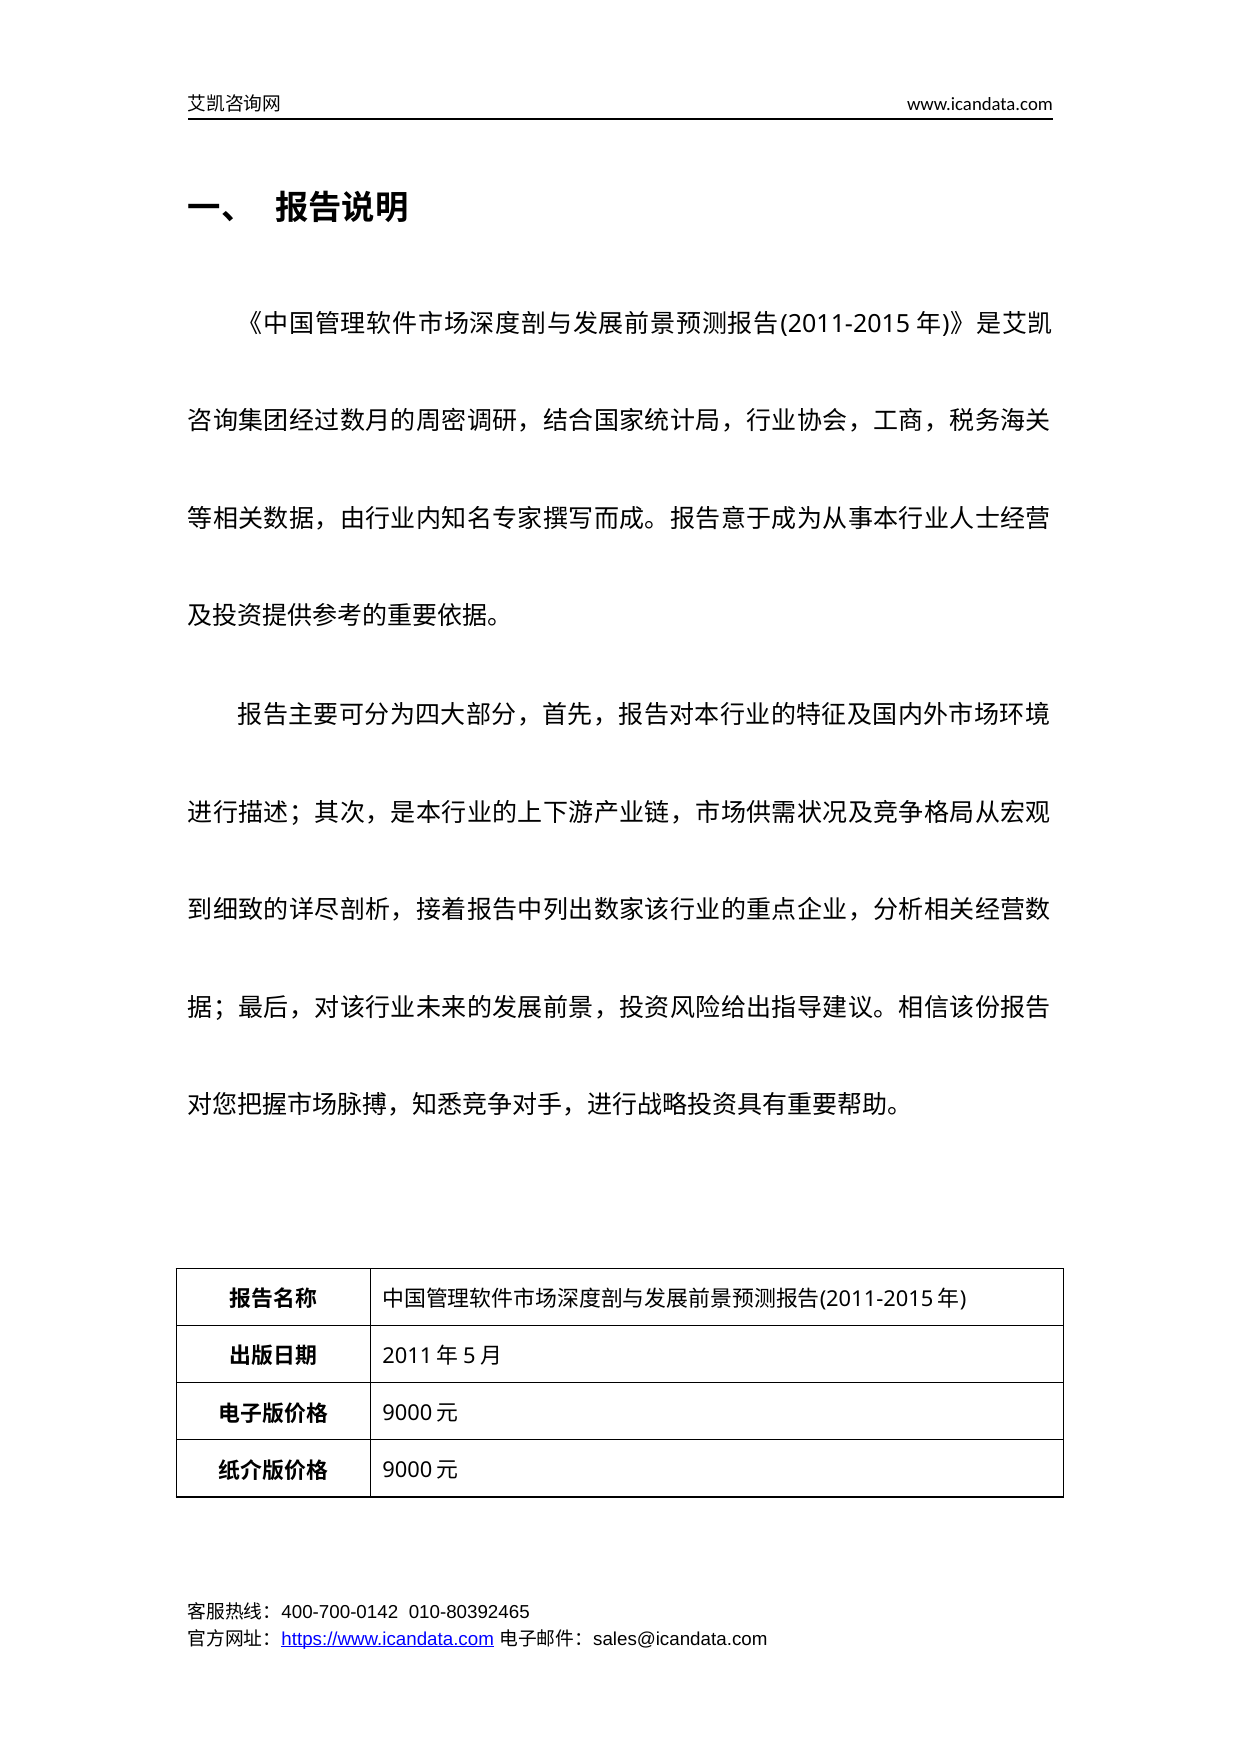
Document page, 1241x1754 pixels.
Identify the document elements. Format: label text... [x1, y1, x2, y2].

text 《中国管理软件市场深度剖与发展前景预测报告(2011-2015年)》是艾凯咨询集团经过数月的周密调研，结合国家统计局，行业协会，工商，税务海关等相关数据，由行业内知名专家撰写而成。报告意于成为从事本行业人士经营及投资提供参考的重要依据。 [187, 289, 1053, 646]
table_header 中国管理软件市场深度剖与发展前景预测报告(2011-2015年) [371, 1269, 1063, 1325]
subtitle 报告说明 [187, 172, 1053, 237]
table_cell 纸介版价格 [177, 1440, 370, 1496]
table_cell 9000元 [371, 1383, 1063, 1439]
table_cell 9000元 [371, 1440, 1063, 1496]
table_cell 电子版价格 [177, 1383, 370, 1439]
table_cell 出版日期 [177, 1326, 370, 1382]
text 报告主要可分为四大部分，首先，报告对本行业的特征及国内外市场环境进行描述；其次，是本行业的上下游产业链，市场供需状况及竞争格局从宏观到细致的详尽剖析，接着报告中列出数家该行业的重点企业，分析相关经营数据；最后，对该行业未来的发展前景，投资风险给出指导建议。相信该份报告对您把握市场脉搏，知悉竞争对手，进行战略投资具有重要帮助。 [187, 681, 1053, 1136]
table_header 报告名称 [177, 1269, 370, 1325]
table_cell 2011年5月 [371, 1326, 1063, 1382]
